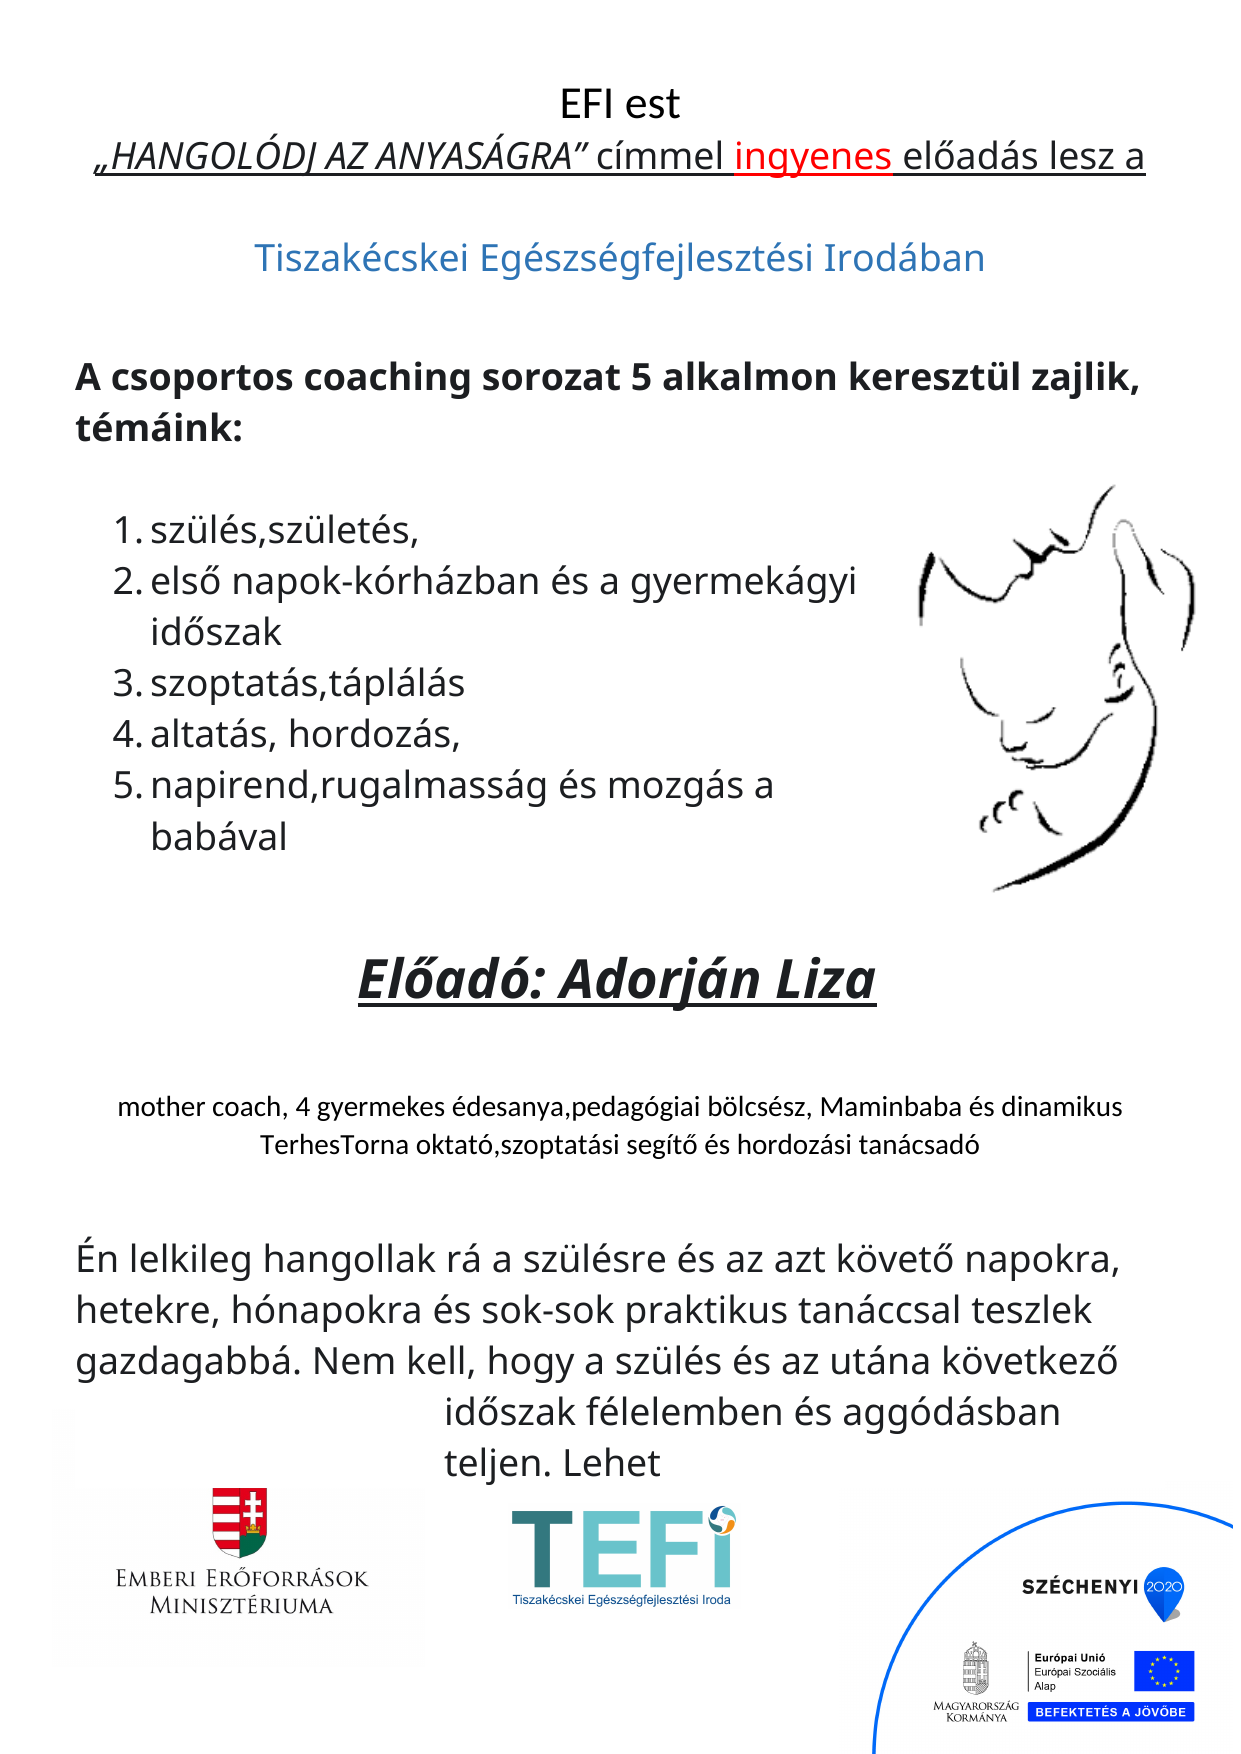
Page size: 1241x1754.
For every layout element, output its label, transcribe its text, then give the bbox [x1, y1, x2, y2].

picture [507, 1503, 741, 1609]
text A csoportos coaching sorozat 5 alkalmon keresztül zajlik, témáink: [75, 351, 1165, 453]
picture [912, 475, 1202, 902]
picture [51, 1409, 426, 1667]
picture [838, 1481, 1233, 1754]
list szoptatás,táplálás [112, 657, 912, 708]
list első napok-kórházban és a gyermekágyi időszak [112, 555, 912, 657]
list altatás, hordozás, [112, 708, 912, 759]
text mother coach, 4 gyermekes édesanya,pedagógiai bölcsész, Maminbaba és dinamikus TerhesTorna oktató,szoptatási segítő és hordozási tanácsadó [75, 1088, 1165, 1162]
list napirend,rugalmasság és mozgás a babával [112, 759, 912, 861]
list szülés,születés, [112, 504, 912, 555]
text Előadó: Adorján Liza [75, 940, 1165, 1014]
text „HANGOLÓDJ AZ ANYASÁGRA” címmel ingyenes előadás lesz a Tiszakécskei Egészségfejlesztési Irodában [75, 130, 1165, 283]
